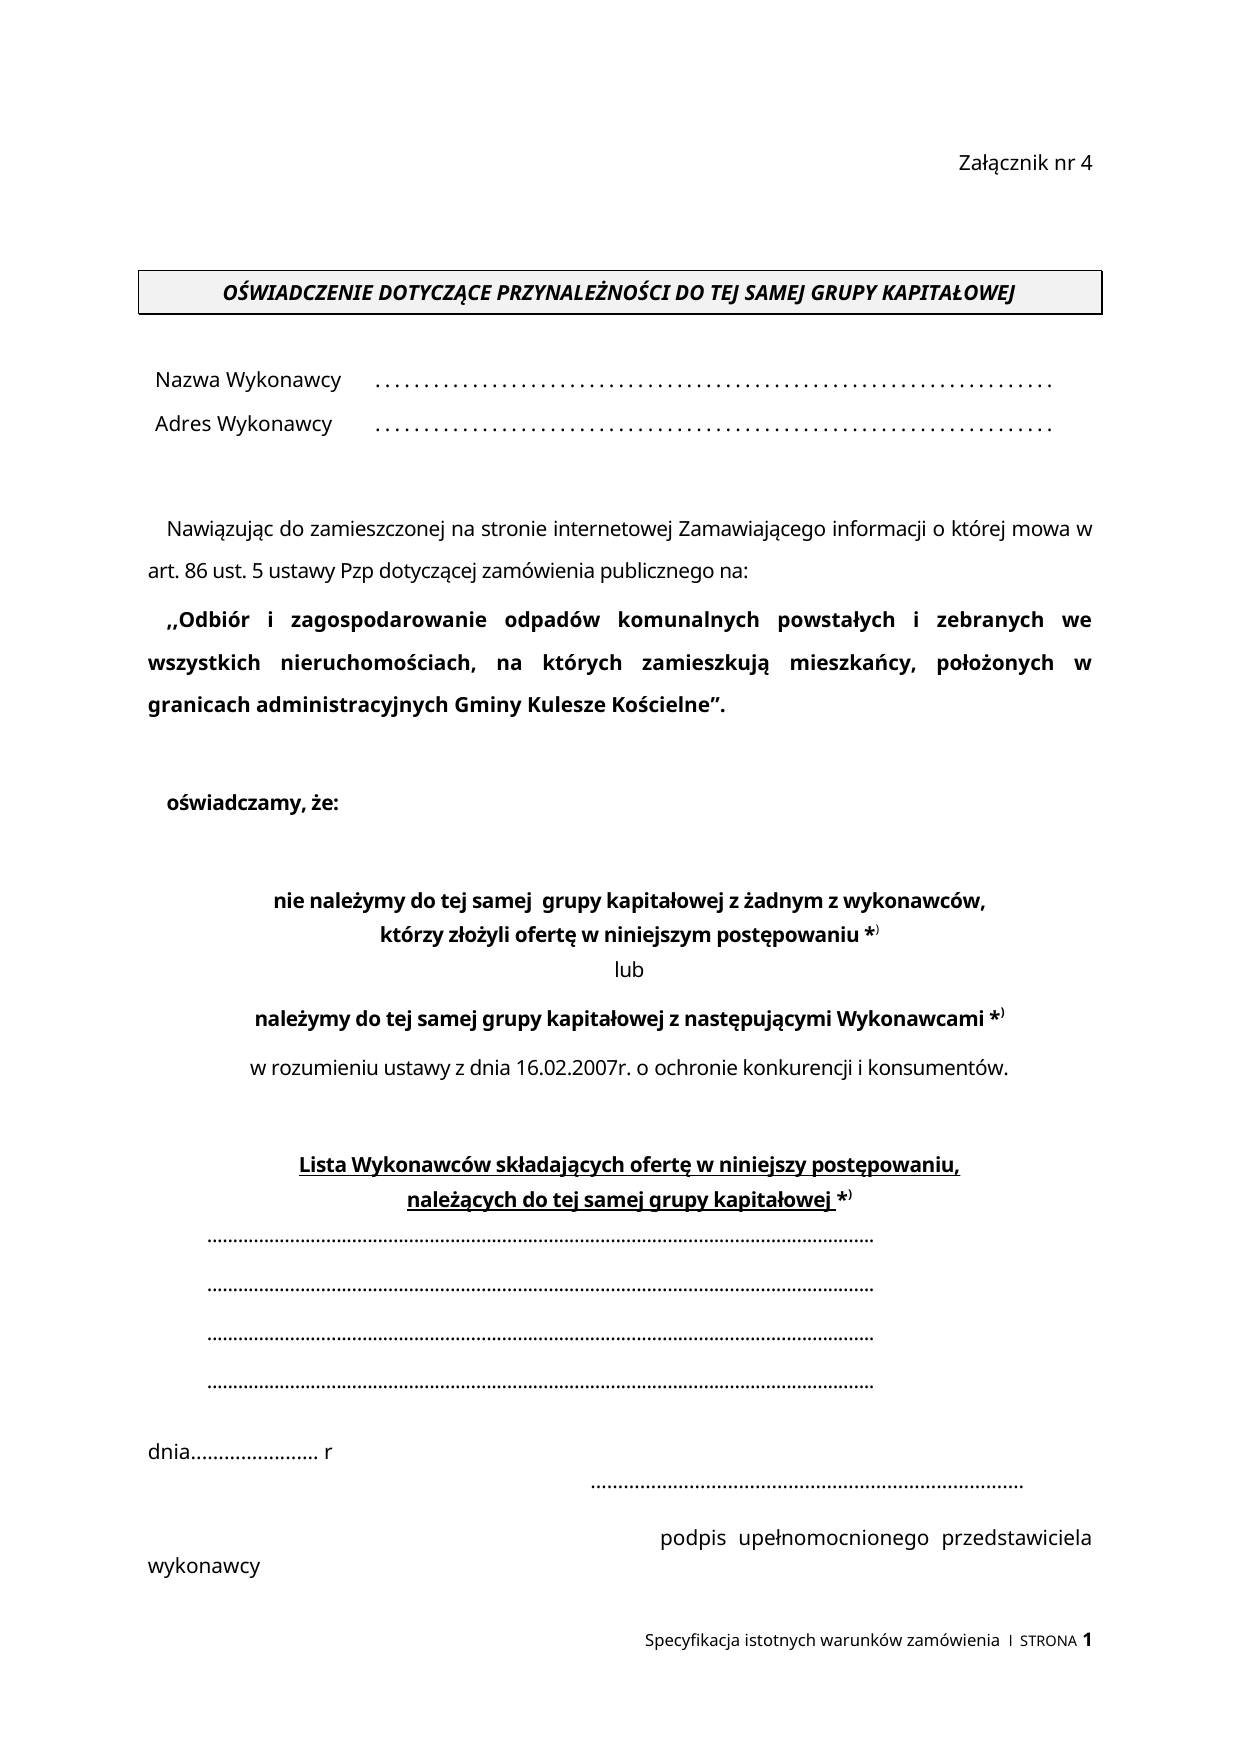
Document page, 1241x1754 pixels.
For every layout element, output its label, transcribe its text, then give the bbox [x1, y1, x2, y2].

text dnia....................... r [148, 1437, 1093, 1466]
text ................................................................................................................................. [207, 1220, 1093, 1248]
text ................................................................................................................................. [207, 1318, 1093, 1346]
text w rozumieniu ustawy z dnia 16.02.2007r. o ochronie konkurencji i konsumentów. [148, 1053, 1093, 1081]
text należymy do tej samej grupy kapitałowej z następującymi Wykonawcami *) [148, 1004, 1093, 1032]
text nie należymy do tej samej grupy kapitałowej z żadnym z wykonawców, [148, 886, 1093, 914]
text którzy złożyli ofertę w niniejszym postępowaniu *) [148, 920, 1093, 949]
text ................................................................................................................................. [207, 1366, 1093, 1395]
text Nawiązując do zamieszczonej na stronie internetowej Zamawiającego informacji o której mowa w art. 86 ust. 5 ustawy Pzp dotyczącej zamówienia publicznego na: [148, 514, 1093, 585]
text lub [148, 955, 1093, 983]
text podpis upełnomocnionego przedstawiciela wykonawcy [148, 1523, 1093, 1580]
text Załącznik nr 4 [860, 148, 1093, 176]
text ,,Odbiór i zagospodarowanie odpadów komunalnych powstałych i zebranych we wszystkich nieruchomościach, na których zamieszkują mieszkańcy, położonych w granicach administracyjnych Gminy Kulesze Kościelne”. [148, 605, 1093, 719]
table_cell Adres Wykonawcy [148, 394, 368, 438]
text OŚWIADCZENIE DOTYCZĄCE PRZYNALEŻNOŚCI DO TEJ SAMEJ GRUPY KAPITAŁOWEJ [139, 271, 1101, 313]
table_header ...................................................................... [368, 349, 1122, 393]
text należących do tej samej grupy kapitałowej *) [148, 1185, 1093, 1214]
text ……………………………………………………………………. [148, 1466, 1093, 1523]
text Lista Wykonawców składających ofertę w niniejszy postępowaniu, [148, 1151, 1093, 1179]
table_header Nazwa Wykonawcy [148, 349, 368, 393]
table_cell ...................................................................... [368, 394, 1122, 438]
text ................................................................................................................................. [207, 1269, 1093, 1297]
text oświadczamy, że: [148, 788, 1093, 816]
